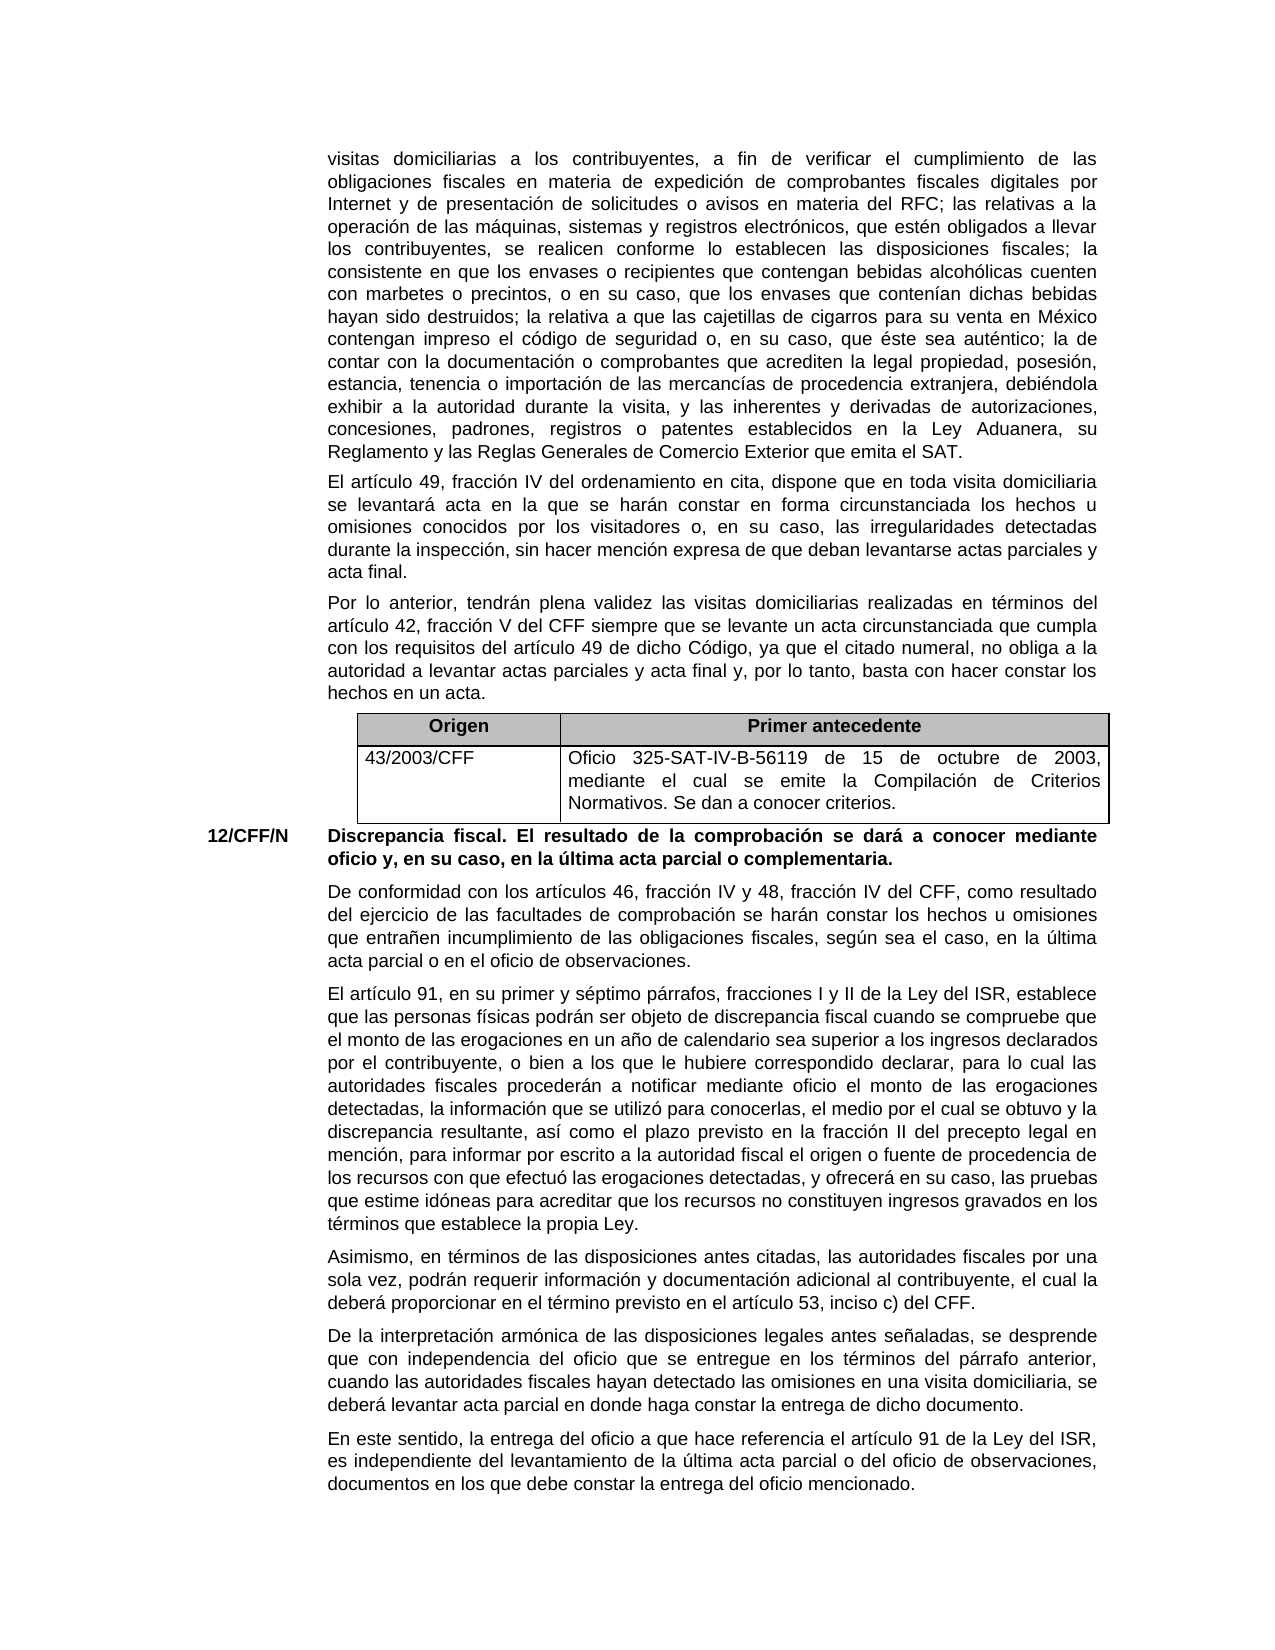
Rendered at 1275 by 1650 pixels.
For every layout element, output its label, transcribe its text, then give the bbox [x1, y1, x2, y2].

text El artículo 49, fracción IV del ordenamiento en cita, dispone que en toda visita domiciliaria se levantará acta en la que se harán constar en forma circunstanciada los hechos u omisiones conocidos por los visitadores o, en su caso, las irregularidades detectadas durante la inspección, sin hacer mención expresa de que deban levantarse actas parciales y acta final. [207, 471, 1098, 583]
table_header Primer antecedente [561, 714, 1108, 745]
text Por lo anterior, tendrán plena validez las visitas domiciliarias realizadas en términos del artículo 42, fracción V del CFF siempre que se levante un acta circunstanciada que cumpla con los requisitos del artículo 49 de dicho Código, ya que el citado numeral, no obliga a la autoridad a levantar actas parciales y acta final y, por lo tanto, basta con hacer constar los hechos en un acta. [207, 592, 1098, 704]
table_header Origen [358, 714, 560, 745]
text 12/CFF/N Discrepancia fiscal. El resultado de la comprobación se dará a conocer mediante oficio y, en su caso, en la última acta parcial o complementaria. [207, 824, 1098, 870]
text En este sentido, la entrega del oficio a que hace referencia el artículo 91 de la Ley del ISR, es independiente del levantamiento de la última acta parcial o del oficio de observaciones, documentos en los que debe constar la entrega del oficio mencionado. [207, 1427, 1098, 1495]
table_cell 43/2003/CFF [358, 747, 560, 822]
text Asimismo, en términos de las disposiciones antes citadas, las autoridades fiscales por una sola vez, podrán requerir información y documentación adicional al contribuyente, el cual la deberá proporcionar en el término previsto en el artículo 53, inciso c) del CFF. [207, 1245, 1098, 1314]
text De la interpretación armónica de las disposiciones legales antes señaladas, se desprende que con independencia del oficio que se entregue en los términos del párrafo anterior, cuando las autoridades fiscales hayan detectado las omisiones en una visita domiciliaria, se deberá levantar acta parcial en donde haga constar la entrega de dicho documento. [207, 1324, 1098, 1416]
text El artículo 91, en su primer y séptimo párrafos, fracciones I y II de la Ley del ISR, establece que las personas físicas podrán ser objeto de discrepancia fiscal cuando se compruebe que el monto de las erogaciones en un año de calendario sea superior a los ingresos declarados por el contribuyente, o bien a los que le hubiere correspondido declarar, para lo cual las autoridades fiscales procederán a notificar mediante oficio el monto de las erogaciones detectadas, la información que se utilizó para conocerlas, el medio por el cual se obtuvo y la discrepancia resultante, así como el plazo previsto en la fracción II del precepto legal en mención, para informar por escrito a la autoridad fiscal el origen o fuente de procedencia de los recursos con que efectuó las erogaciones detectadas, y ofrecerá en su caso, las pruebas que estime idóneas para acreditar que los recursos no constituyen ingresos gravados en los términos que establece la propia Ley. [207, 982, 1098, 1234]
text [207, 148, 1098, 463]
table_cell Oficio 325-SAT-IV-B-56119 de 15 de octubre de 2003, mediante el cual se emite la Compilación de Criterios Normativos. Se dan a conocer criterios. [561, 747, 1108, 822]
text De conformidad con los artículos 46, fracción IV y 48, fracción IV del CFF, como resultado del ejercicio de las facultades de comprobación se harán constar los hechos u omisiones que entrañen incumplimiento de las obligaciones fiscales, según sea el caso, en la última acta parcial o en el oficio de observaciones. [207, 880, 1098, 972]
